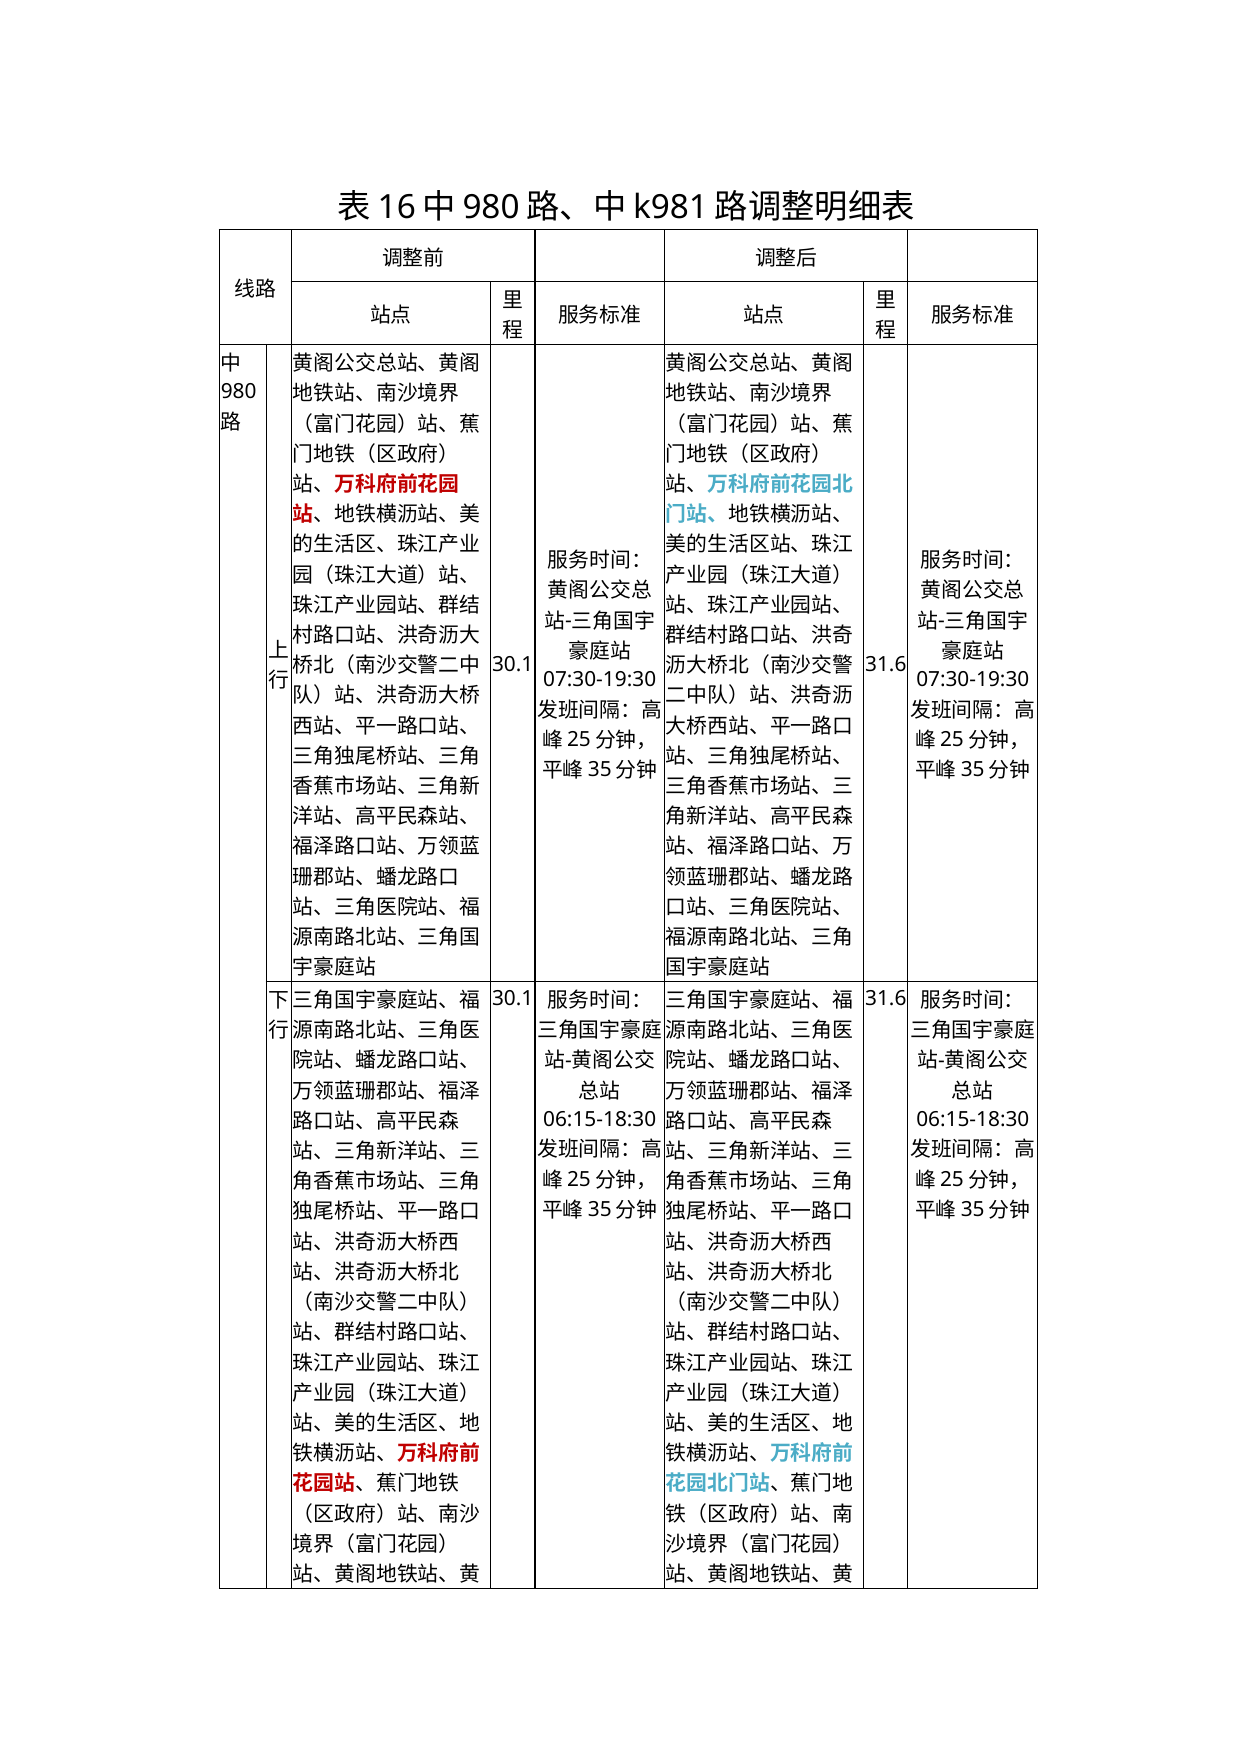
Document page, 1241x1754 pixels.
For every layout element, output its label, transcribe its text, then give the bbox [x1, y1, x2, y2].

table_cell 黄阁公交总站、黄阁地铁站、南沙境界（富门花园）站、蕉门地铁（区政府）站、万科府前花园站、地铁横沥站、美的生活区、珠江产业园（珠江大道）站、珠江产业园站、群结村路口站、洪奇沥大桥北（南沙交警二中队）站、洪奇沥大桥西站、平一路口站、三角独尾桥站、三角香蕉市场站、三角新洋站、高平民森站、福泽路口站、万领蓝珊郡站、蟠龙路口站、三角医院站、福源南路北站、三角国宇豪庭站 [292, 345, 490, 981]
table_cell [908, 982, 1037, 1587]
table_cell 站点 [665, 282, 863, 344]
table_cell 服务标准 [908, 282, 1037, 344]
table_cell 服务时间： 黄阁公交总站-三角国宇豪庭站 07:30-19:30 发班间隔：高峰25分钟，平峰35分钟 [536, 345, 664, 981]
table_header 调整后 [665, 230, 907, 281]
table_cell 31.6 [864, 345, 907, 981]
table_cell 30.1 [491, 345, 534, 981]
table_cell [536, 982, 664, 1587]
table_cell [665, 982, 863, 1587]
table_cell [292, 982, 490, 1587]
table_cell 31.6 [864, 982, 907, 1587]
table_cell 上行 [267, 345, 291, 981]
table_cell 站点 [292, 282, 490, 344]
table_header [908, 230, 1037, 281]
table_cell 下行 [267, 982, 291, 1587]
table_cell 里程 [864, 282, 907, 344]
table_header [536, 230, 664, 281]
table_cell 里程 [491, 282, 534, 344]
table_cell 服务时间： 黄阁公交总站-三角国宇豪庭站 07:30-19:30 发班间隔：高峰25分钟，平峰35分钟 [908, 345, 1037, 981]
text 表16中980路、中k981路调整明细表 [218, 180, 1033, 229]
table_header 线路 [220, 230, 291, 344]
table_cell 服务标准 [536, 282, 664, 344]
table_header 调整前 [292, 230, 534, 281]
table_cell 中980路 [220, 345, 266, 1587]
table_cell 30.1 [491, 982, 534, 1587]
table_cell 黄阁公交总站、黄阁地铁站、南沙境界（富门花园）站、蕉门地铁（区政府）站、万科府前花园北门站、地铁横沥站、美的生活区站、珠江产业园（珠江大道）站、珠江产业园站、群结村路口站、洪奇沥大桥北（南沙交警二中队）站、洪奇沥大桥西站、平一路口站、三角独尾桥站、三角香蕉市场站、三角新洋站、高平民森站、福泽路口站、万领蓝珊郡站、蟠龙路口站、三角医院站、福源南路北站、三角国宇豪庭站 [665, 345, 863, 981]
